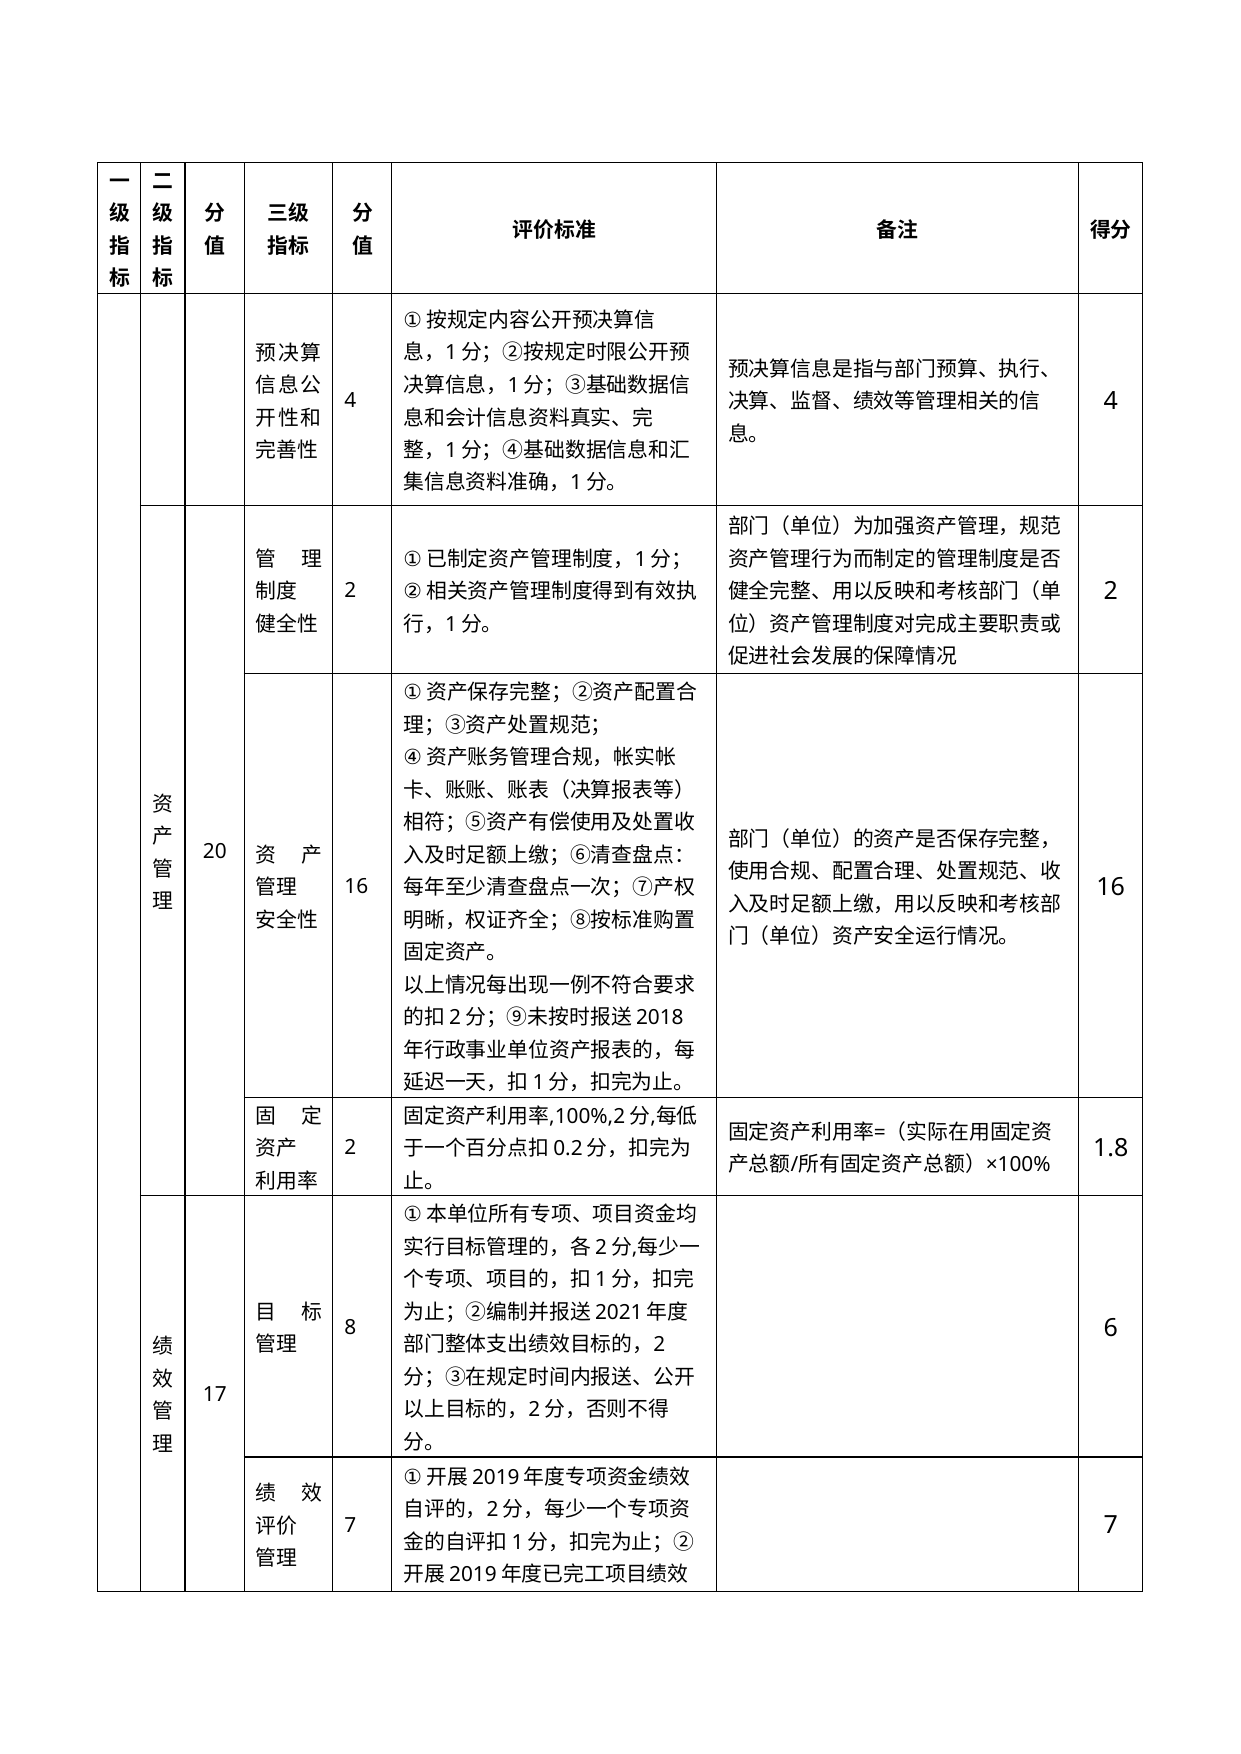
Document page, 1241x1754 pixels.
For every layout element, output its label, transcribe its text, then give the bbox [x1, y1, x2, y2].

table_cell [717, 1458, 1078, 1591]
table_cell 绩效管理 [141, 1196, 184, 1591]
table_cell 绩效 评价 管理 [245, 1458, 332, 1591]
table_cell 管理 制度 健全性 [245, 506, 332, 673]
table_header 评价标准 [392, 163, 716, 293]
table_cell 部门（单位）为加强资产管理，规范资产管理行为而制定的管理制度是否健全完整、用以反映和考核部门（单位）资产管理制度对完成主要职责或促进社会发展的保障情况 [717, 506, 1078, 673]
table_cell 过程 [98, 294, 140, 1591]
table_cell 2 [333, 1098, 391, 1195]
table_header 一级指标 [98, 163, 140, 293]
table_cell 固定资产利用率,100%,2分,每低于一个百分点扣0.2分，扣完为止。 [392, 1098, 716, 1195]
table_cell [717, 1196, 1078, 1456]
table_cell ①按规定内容公开预决算信息，1分；②按规定时限公开预决算信息，1分；③基础数据信息和会计信息资料真实、完整，1分；④基础数据信息和汇集信息资料准确，1分。 [392, 294, 716, 505]
table_cell 7 [333, 1458, 391, 1591]
table_cell 2 [1079, 506, 1142, 673]
table_cell 7 [1079, 1458, 1142, 1591]
table_cell 8 [333, 1196, 391, 1456]
table_cell 20 [186, 506, 244, 1195]
table_header 分值 [333, 163, 391, 293]
table_cell 2 [333, 506, 391, 673]
table_cell 16 [333, 674, 391, 1097]
table_cell 16 [1079, 674, 1142, 1097]
table_cell ①本单位所有专项、项目资金均实行目标管理的，各2分,每少一个专项、项目的，扣1分，扣完为止；②编制并报送2021年度部门整体支出绩效目标的，2分；③在规定时间内报送、公开以上目标的，2分，否则不得分。 [392, 1196, 716, 1456]
table_cell 预决算信息公开性和完善性 [245, 294, 332, 505]
table_cell 17 [186, 1196, 244, 1591]
table_cell ①资产保存完整；②资产配置合理；③资产处置规范； ④资产账务管理合规，帐实帐卡、账账、账表（决算报表等）相符；⑤资产有偿使用及处置收入及时足额上缴；⑥清查盘点：每年至少清查盘点一次；⑦产权明晰，权证齐全；⑧按标准购置固定资产。 以上情况每出现一例不符合要求的扣2分；⑨未按时报送2018年行政事业单位资产报表的，每延迟一天，扣1分，扣完为止。 [392, 674, 716, 1097]
table_cell 资产 管理 安全性 [245, 674, 332, 1097]
table_header 二级指标 [141, 163, 184, 293]
table_header 分值 [186, 163, 244, 293]
table_cell 固定 资产 利用率 [245, 1098, 332, 1195]
table_header 得分 [1079, 163, 1142, 293]
table_header 备注 [717, 163, 1078, 293]
table_cell 目标 管理 [245, 1196, 332, 1456]
table_cell 4 [1079, 294, 1142, 505]
table_cell 1.8 [1079, 1098, 1142, 1195]
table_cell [392, 1458, 716, 1591]
table_header 三级 指标 [245, 163, 332, 293]
table_cell 资产管理 [141, 506, 184, 1195]
table_cell 4 [333, 294, 391, 505]
table_cell ①已制定资产管理制度，1分； ②相关资产管理制度得到有效执行，1分。 [392, 506, 716, 673]
table_cell 部门（单位）的资产是否保存完整，使用合规、配置合理、处置规范、收入及时足额上缴，用以反映和考核部门（单位）资产安全运行情况。 [717, 674, 1078, 1097]
table_cell 6 [1079, 1196, 1142, 1456]
table_cell 固定资产利用率=（实际在用固定资产总额/所有固定资产总额）×100% [717, 1098, 1078, 1195]
table_cell 预决算信息是指与部门预算、执行、决算、监督、绩效等管理相关的信息。 [717, 294, 1078, 505]
